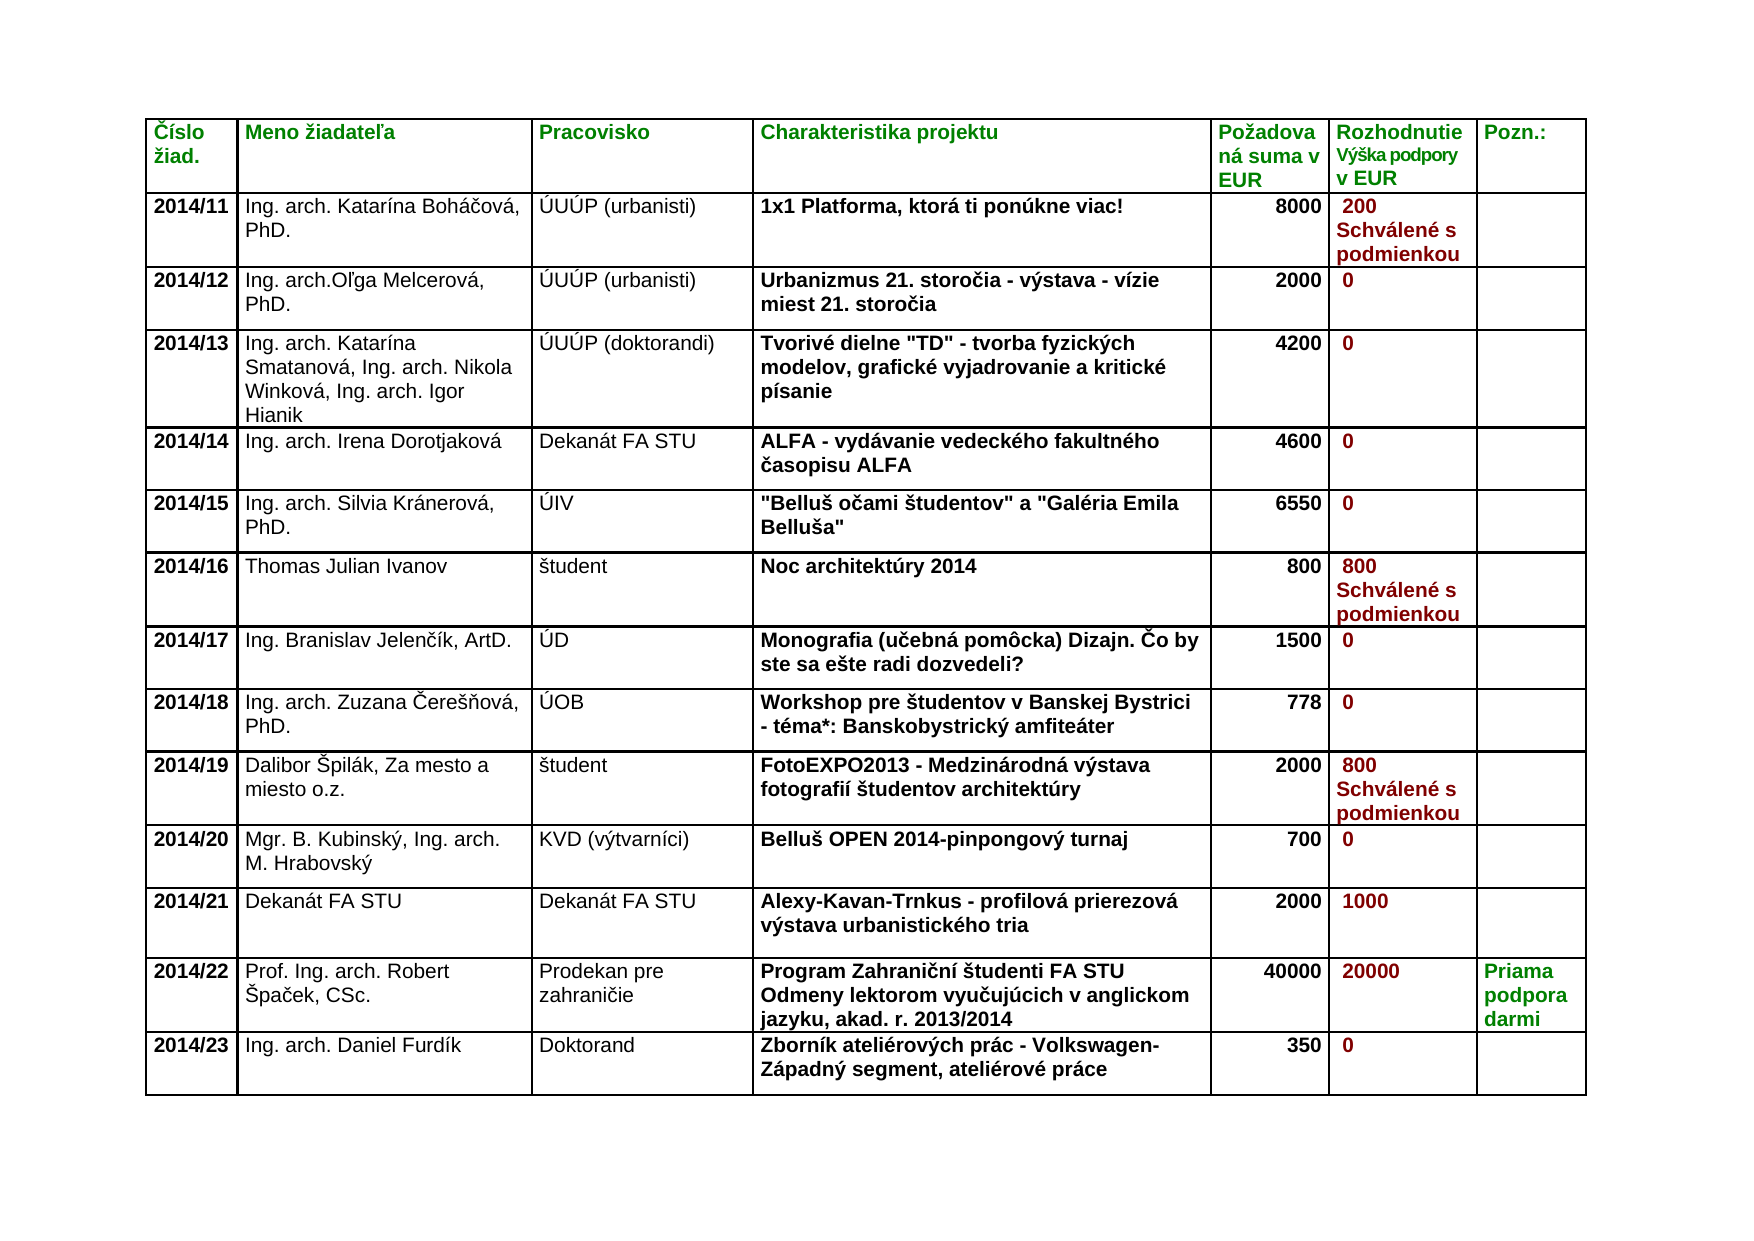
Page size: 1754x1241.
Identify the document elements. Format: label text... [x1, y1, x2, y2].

table_cell 200 Schválené s podmienkou [1330, 194, 1476, 266]
table_cell ÚUÚP (urbanisti) [533, 194, 752, 266]
table_cell Alexy-Kavan-Trnkus - profilová prierezová výstava urbanistického tria [754, 889, 1210, 957]
table_cell [1478, 268, 1585, 328]
table_cell 800 Schválené s podmienkou [1330, 554, 1476, 625]
table_cell 2014/17 [147, 628, 236, 688]
table_cell 2014/21 [147, 889, 236, 957]
table_cell [1478, 889, 1585, 957]
table_cell 2014/11 [147, 194, 236, 266]
table_cell 350 [1212, 1033, 1328, 1094]
table_cell 0 [1330, 826, 1476, 887]
table_cell Ing. arch. Silvia Kránerová, PhD. [239, 491, 531, 551]
table_cell [1478, 194, 1585, 266]
table_cell Pracovisko [533, 120, 752, 192]
table_cell 2000 [1212, 268, 1328, 328]
table_cell FotoEXPO2013 - Medzinárodná výstava fotografií študentov architektúry [754, 753, 1210, 824]
table_cell študent [533, 554, 752, 625]
table_cell 2014/18 [147, 690, 236, 750]
table_cell 8000 [1212, 194, 1328, 266]
table_cell Číslo žiad. [147, 120, 236, 192]
table_cell Meno žiadateľa [239, 120, 531, 192]
table_cell 2014/13 [147, 331, 236, 426]
table_cell 0 [1330, 331, 1476, 426]
table_cell Doktorand [533, 1033, 752, 1094]
table_cell Tvorivé dielne "TD" - tvorba fyzických modelov, grafické vyjadrovanie a kritické písanie [754, 331, 1210, 426]
table_cell 0 [1330, 1033, 1476, 1094]
table_cell 2014/15 [147, 491, 236, 551]
table_cell Rozhodnutie Výška podpory v EUR [1330, 120, 1476, 192]
table_cell 1500 [1212, 628, 1328, 688]
table_cell ÚOB [533, 690, 752, 750]
table_cell Monografia (učebná pomôcka) Dizajn. Čo by ste sa ešte radi dozvedeli? [754, 628, 1210, 688]
table_cell ALFA - vydávanie vedeckého fakultného časopisu ALFA [754, 429, 1210, 489]
table_cell [1478, 331, 1585, 426]
table_cell Ing. arch. Irena Dorotjaková [239, 429, 531, 489]
table_cell 2000 [1212, 889, 1328, 957]
table_cell Dalibor Špilák, Za mesto a miesto o.z. [239, 753, 531, 824]
table_cell 2014/16 [147, 554, 236, 625]
table_cell Ing. arch. Katarína Smatanová, Ing. arch. Nikola Winková, Ing. arch. Igor Hianik [239, 331, 531, 426]
table_cell 700 [1212, 826, 1328, 887]
table_cell [1478, 826, 1585, 887]
table_cell [1478, 554, 1585, 625]
table_cell 2014/12 [147, 268, 236, 328]
table_cell Zborník ateliérových prác - Volkswagen- Západný segment, ateliérové práce [754, 1033, 1210, 1094]
table_cell Požadovaná suma v EUR [1212, 120, 1328, 192]
table_cell Prodekan pre zahraničie [533, 959, 752, 1031]
table_cell 2014/20 [147, 826, 236, 887]
table_cell 2014/22 [147, 959, 236, 1031]
table_cell [1478, 690, 1585, 750]
table_cell Pozn.: [1478, 120, 1585, 192]
table_cell 0 [1330, 690, 1476, 750]
table_cell 40000 [1212, 959, 1328, 1031]
table_cell Mgr. B. Kubinský, Ing. arch. M. Hrabovský [239, 826, 531, 887]
table_cell 2014/23 [147, 1033, 236, 1094]
table_cell Ing. arch. Zuzana Čerešňová, PhD. [239, 690, 531, 750]
table_cell 0 [1330, 268, 1476, 328]
table_cell Dekanát FA STU [533, 889, 752, 957]
table_cell 1000 [1330, 889, 1476, 957]
table_cell Ing. arch.Oľga Melcerová, PhD. [239, 268, 531, 328]
table_cell Urbanizmus 21. storočia - výstava - vízie miest 21. storočia [754, 268, 1210, 328]
table_cell KVD (výtvarníci) [533, 826, 752, 887]
table_cell 20000 [1330, 959, 1476, 1031]
table_cell Dekanát FA STU [239, 889, 531, 957]
table_cell 0 [1330, 628, 1476, 688]
table_cell [1478, 1033, 1585, 1094]
table_cell Dekanát FA STU [533, 429, 752, 489]
table_cell 800 [1212, 554, 1328, 625]
table_cell [1478, 429, 1585, 489]
table_cell 0 [1330, 491, 1476, 551]
table_cell [1478, 628, 1585, 688]
table_cell 2014/19 [147, 753, 236, 824]
table_cell Charakteristika projektu [754, 120, 1210, 192]
table_cell Ing. Branislav Jelenčík, ArtD. [239, 628, 531, 688]
table_cell Priama podpora darmi [1478, 959, 1585, 1031]
table_cell 2000 [1212, 753, 1328, 824]
table_cell Prof. Ing. arch. Robert Špaček, CSc. [239, 959, 531, 1031]
table_cell 6550 [1212, 491, 1328, 551]
table_cell ÚIV [533, 491, 752, 551]
table_cell Noc architektúry 2014 [754, 554, 1210, 625]
table_cell 1x1 Platforma, ktorá ti ponúkne viac! [754, 194, 1210, 266]
table_cell [1478, 753, 1585, 824]
table_cell Workshop pre študentov v Banskej Bystrici - téma*: Banskobystrický amfiteáter [754, 690, 1210, 750]
table_cell študent [533, 753, 752, 824]
table_cell ÚUÚP (urbanisti) [533, 268, 752, 328]
table_cell 778 [1212, 690, 1328, 750]
table_cell Belluš OPEN 2014-pinpongový turnaj [754, 826, 1210, 887]
table_cell ÚUÚP (doktorandi) [533, 331, 752, 426]
table_cell 4200 [1212, 331, 1328, 426]
table_cell 800 Schválené s podmienkou [1330, 753, 1476, 824]
table_cell ÚD [533, 628, 752, 688]
table_cell Program Zahraniční študenti FA STU Odmeny lektorom vyučujúcich v anglickom jazyku, akad. r. 2013/2014 [754, 959, 1210, 1031]
table_cell 4600 [1212, 429, 1328, 489]
table_cell 0 [1330, 429, 1476, 489]
table_cell 2014/14 [147, 429, 236, 489]
table_cell Thomas Julian Ivanov [239, 554, 531, 625]
table_cell Ing. arch. Katarína Boháčová, PhD. [239, 194, 531, 266]
table_cell "Belluš očami študentov" a "Galéria Emila Belluša" [754, 491, 1210, 551]
table_cell [1478, 491, 1585, 551]
table_cell Ing. arch. Daniel Furdík [239, 1033, 531, 1094]
